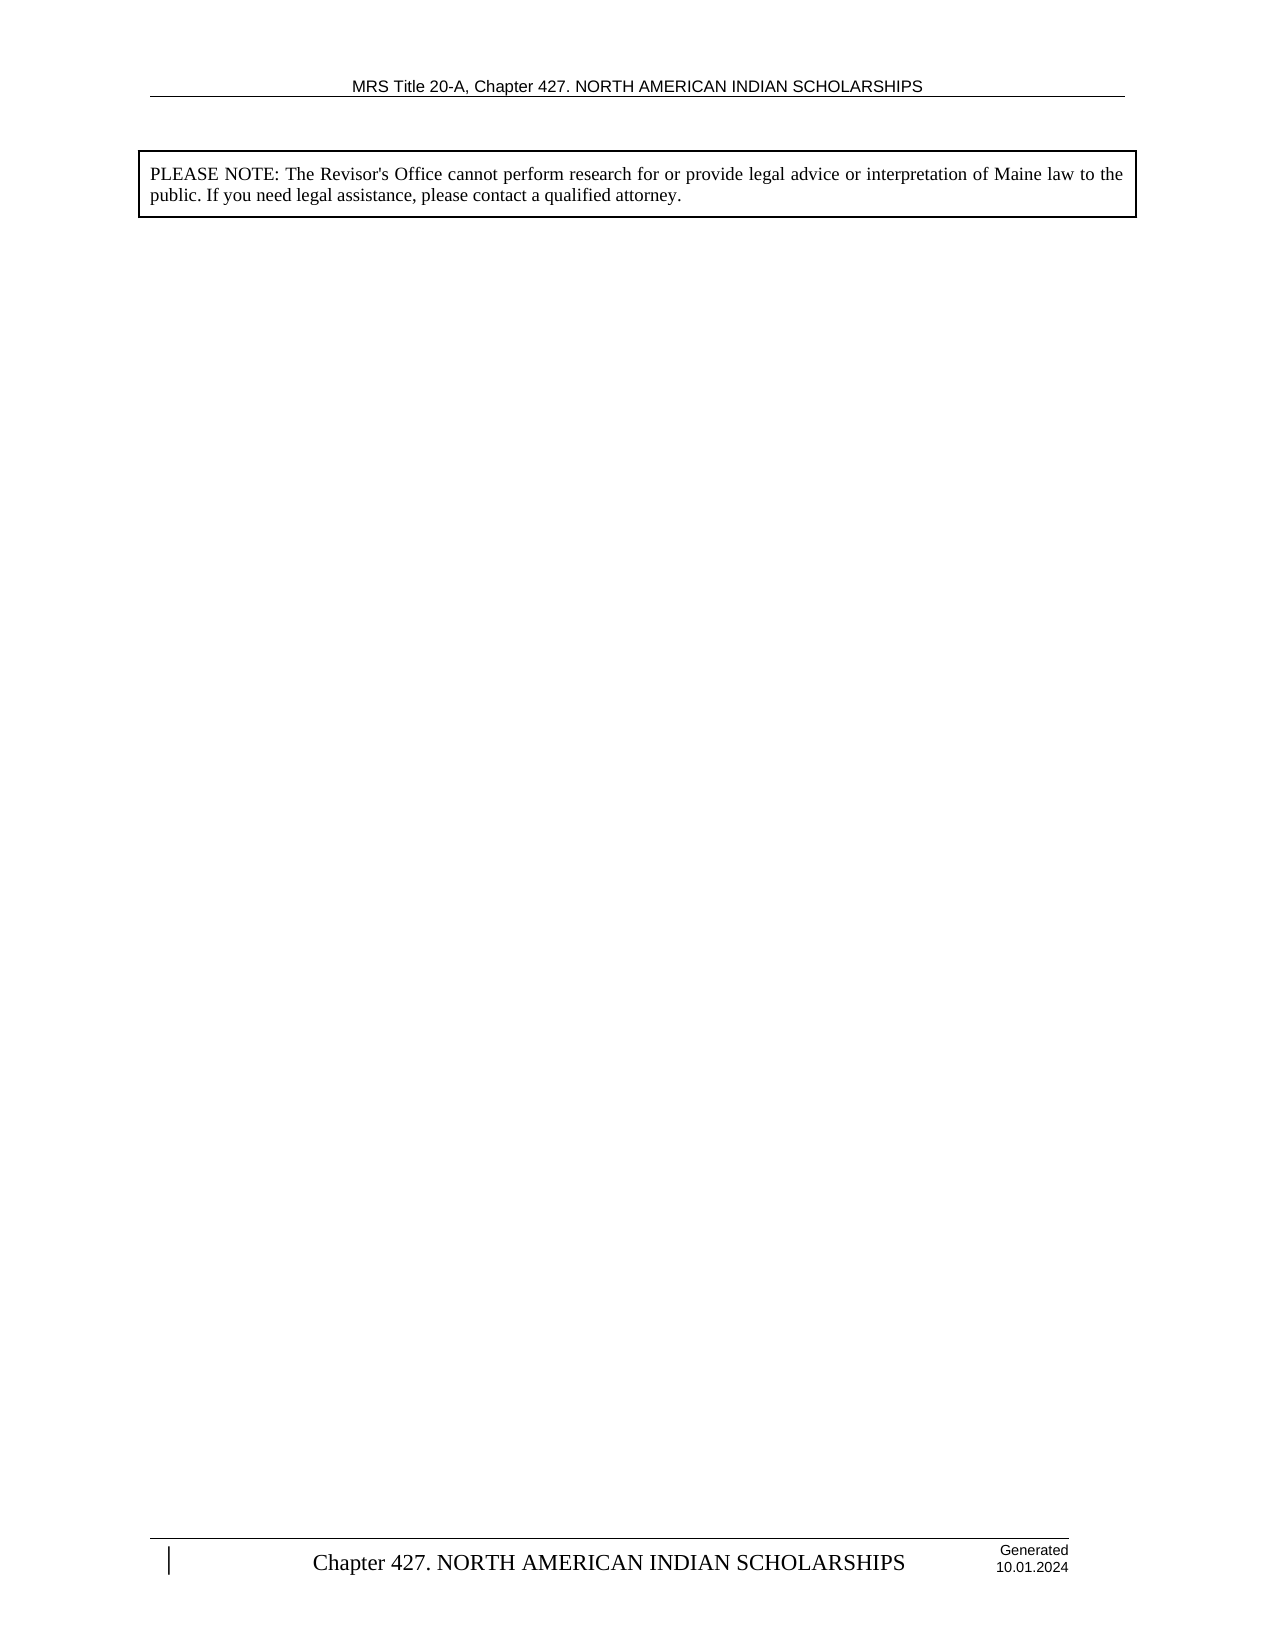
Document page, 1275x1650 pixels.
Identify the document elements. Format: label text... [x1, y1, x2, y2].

text PLEASE NOTE: The Revisor's Office cannot perform research for or provide legal advice or interpretation of Maine law to the public. If you need legal assistance, please contact a qualified attorney. [140, 152, 1135, 216]
